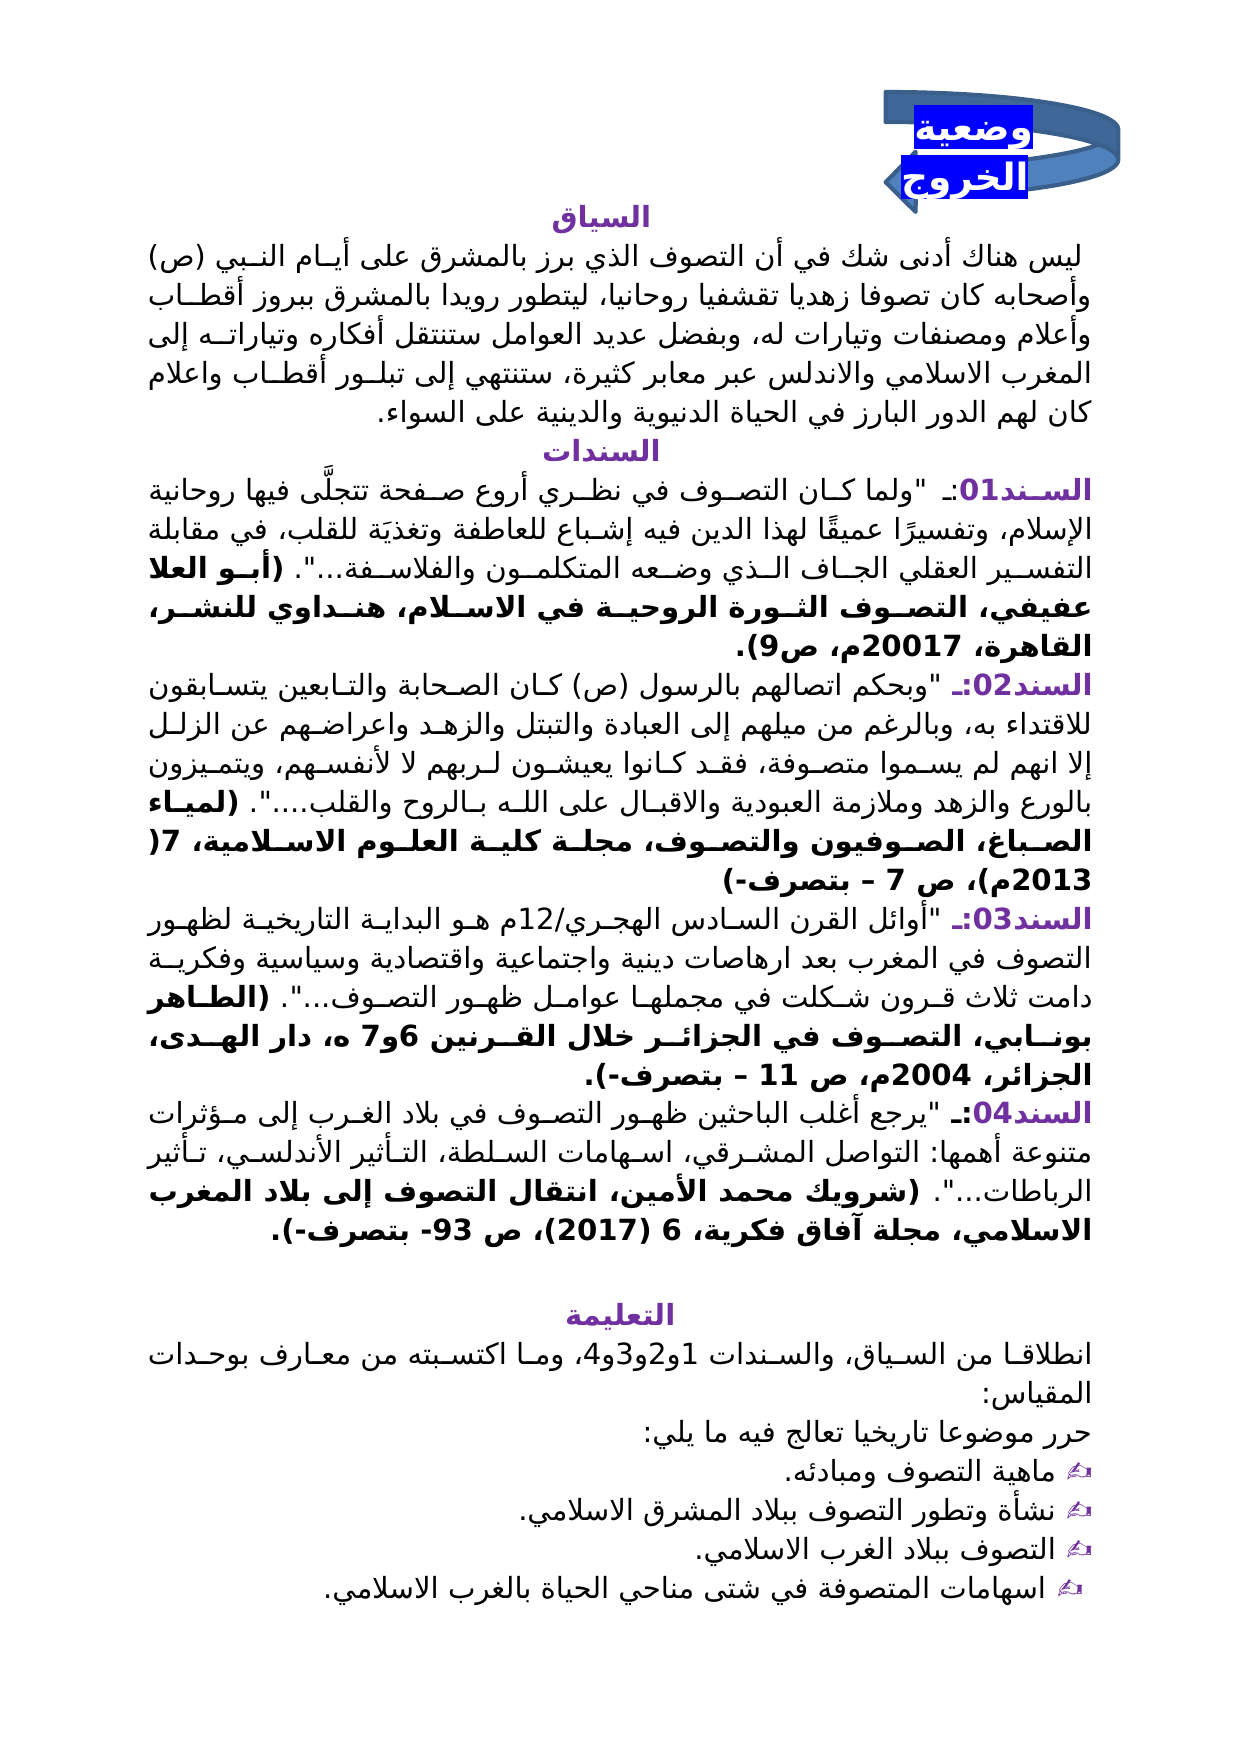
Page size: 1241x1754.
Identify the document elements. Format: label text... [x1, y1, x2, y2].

text السند02: "وبحكم اتصالهم بالرسول (ص) كان الصحابة والتابعين يتسابقون للاقتداء به، وبالرغم من ميلهم إلى العبادة والتبتل والزهد واعراضهم عن الزلل إلا انهم لم يسموا متصوفة، فقد كانوا يعيشون لربهم لا لأنفسهم، ويتميزون بالورع والزهد وملازمة العبودية والاقبال على الله بالروح والقلب....". (لمياء الصباغ، الصوفيون والتصوف، مجلة كلية العلوم الاسلامية، 7(2013م)، ص 7 – بتصرف-) [148, 668, 1092, 897]
list التعليمة [148, 1298, 1092, 1332]
list حرر موضوعا تاريخيا تعالج فيه ما يلي: [148, 1415, 1092, 1449]
text السند04: "يرجع أغلب الباحثين ظهور التصوف في بلاد الغرب إلى مؤثرات متنوعة أهمها: التواصل المشرقي، اسهامات السلطة، التأثير الأندلسي، تأثير الرباطات...". (شرويك محمد الأمين، انتقال التصوف إلى بلاد المغرب الاسلامي، مجلة آفاق فكرية، 6 (2017)، ص 93- بتصرف-). [148, 1097, 1092, 1248]
list السندات [148, 434, 1055, 468]
list ماهية التصوف ومبادئه. [148, 1454, 1092, 1488]
list السياق [148, 201, 1055, 235]
text السند01: "ولما كان التصوف في نظري أروع صفحة تتجلَّى فيها روحانية الإسلام، وتفسيرًا عميقًا لهذا الدين فيه إشباع للعاطفة وتغذيَة للقلب، في مقابلة التفسير العقلي الجاف الذي وضعه المتكلمون والفلاسفة...". (أبو العلا عفيفي، التصوف الثورة الروحية في الاسلام، هنداوي للنشر، القاهرة، 20017م، ص9). [148, 473, 1092, 663]
text السند03: "أوائل القرن السادس الهجري/12م هو البداية التاريخية لظهور التصوف في المغرب بعد ارهاصات دينية واجتماعية واقتصادية وسياسية وفكرية دامت ثلاث قرون شكلت في مجملها عوامل ظهور التصوف...". (الطاهر بونابي، التصوف في الجزائر خلال القرنين 6و7 ه، دار الهدى، الجزائر، 2004م، ص 11 – بتصرف-). [148, 902, 1092, 1092]
text ليس هناك أدنى شك في أن التصوف الذي برز بالمشرق على أيام النبي (ص) وأصحابه كان تصوفا زهديا تقشفيا روحانيا، ليتطور رويدا بالمشرق ببروز أقطاب وأعلام ومصنفات وتيارات له، وبفضل عديد العوامل ستنتقل أفكاره وتياراته إلى المغرب الاسلامي والاندلس عبر معابر كثيرة، ستنتهي إلى تبلور أقطاب واعلام كان لهم الدور البارز في الحياة الدنيوية والدينية على السواء. [148, 240, 1092, 429]
list التصوف ببلاد الغرب الاسلامي. [148, 1532, 1092, 1566]
list نشأة وتطور التصوف ببلاد المشرق الاسلامي. [148, 1493, 1092, 1527]
list اسهامات المتصوفة في شتى مناحي الحياة بالغرب الاسلامي. [148, 1571, 1092, 1605]
list انطلاقا من السياق، والسندات 1و2و3و4، وما اكتسبته من معارف بوحدات المقياس: [148, 1337, 1092, 1410]
